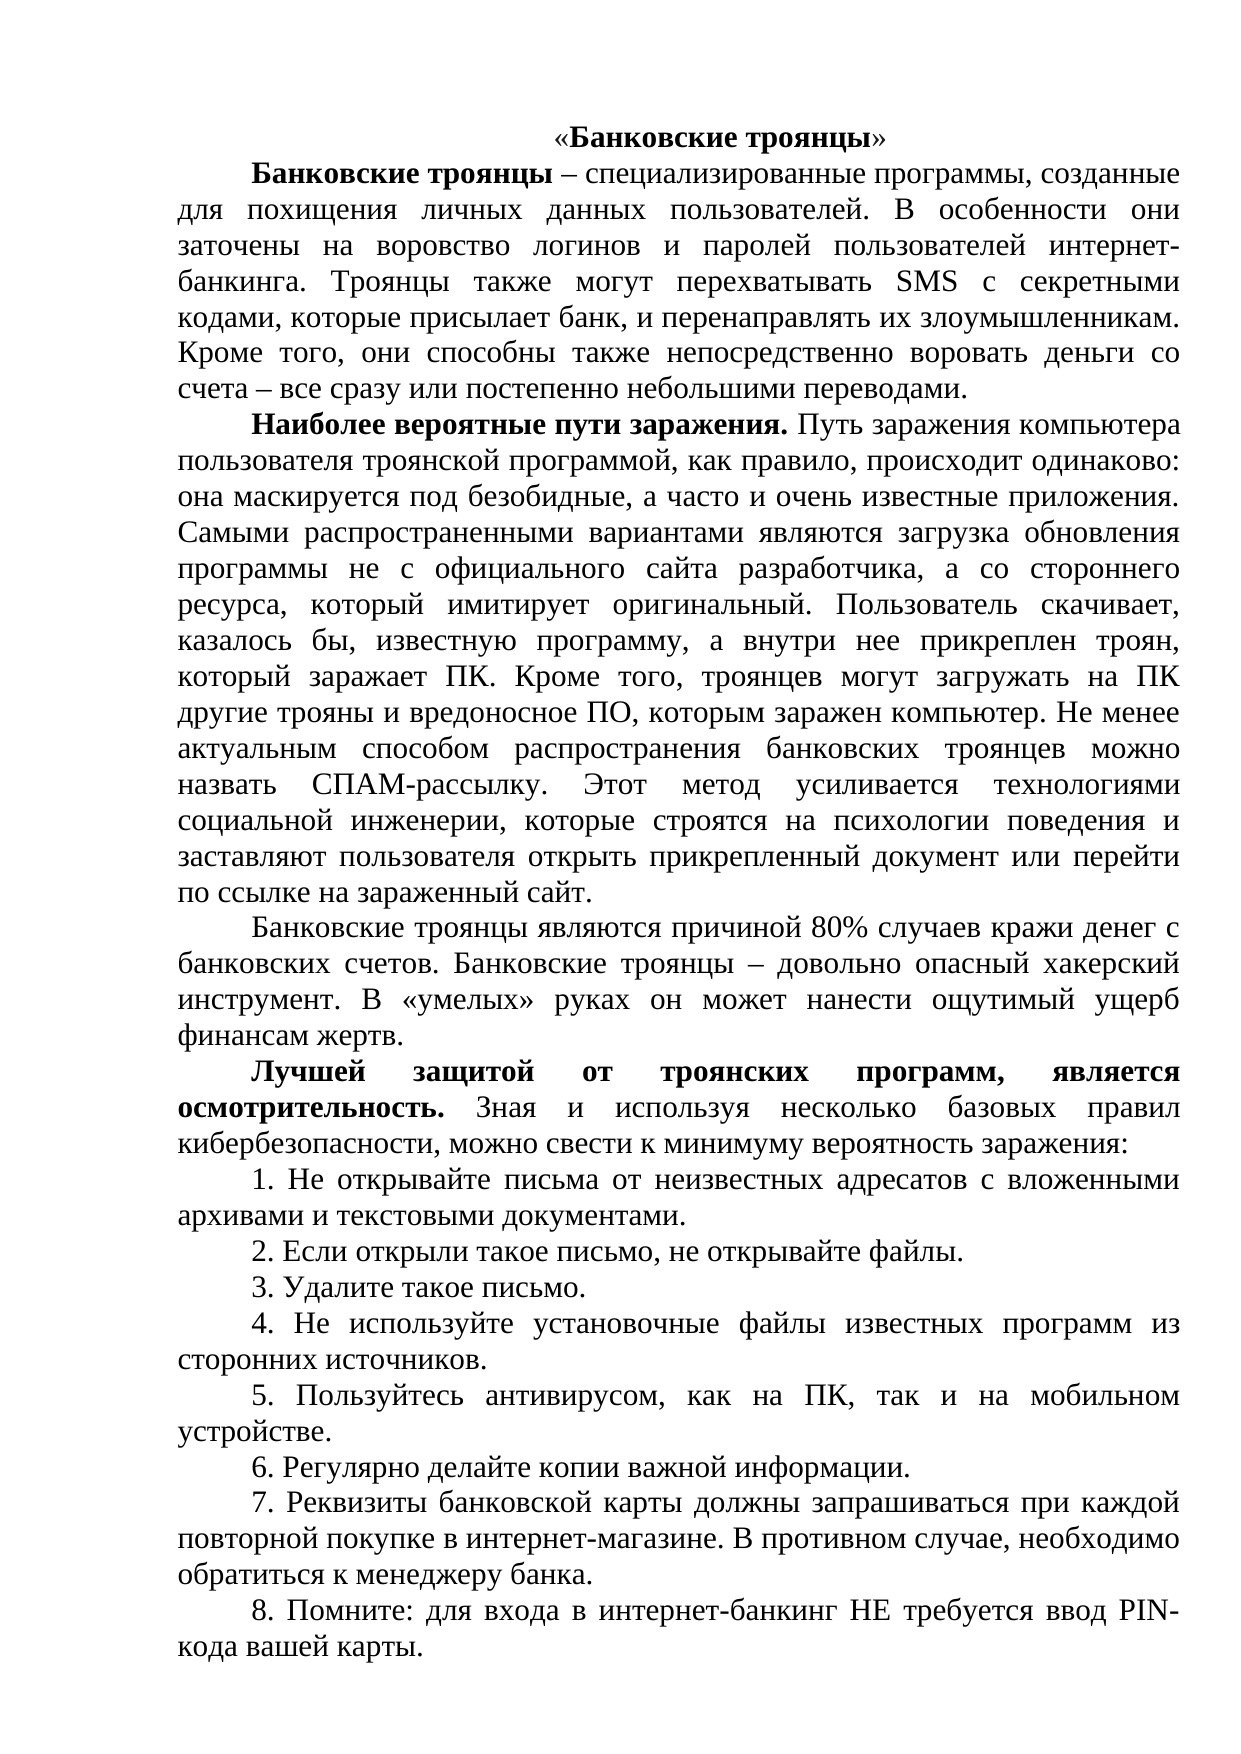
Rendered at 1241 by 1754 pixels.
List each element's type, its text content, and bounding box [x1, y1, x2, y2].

text 6. Регулярно делайте копии важной информации. [177, 1448, 1181, 1484]
text 2. Если открыли такое письмо, не открывайте файлы. [177, 1232, 1181, 1268]
text 5. Пользуйтесь антивирусом, как на ПК, так и на мобильном устройстве. [177, 1376, 1181, 1448]
text Банковские троянцы – специализированные программы, созданные для похищения личных данных пользователей. В особенности они заточены на воровство логинов и паролей пользователей интернет-банкинга. Троянцы также могут перехватывать SMS с секретными кодами, которые присылает банк, и перенаправлять их злоумышленникам. Кроме того, они способны также непосредственно воровать деньги со счета – все сразу или постепенно небольшими переводами. [177, 154, 1181, 406]
text Лучшей защитой от троянских программ, является осмотрительность. Зная и используя несколько базовых правил кибербезопасности, можно свести к минимуму вероятность заражения: [177, 1052, 1181, 1160]
text 3. Удалите такое письмо. [177, 1268, 1181, 1304]
text Банковские троянцы являются причиной 80% случаев кражи денег с банковских счетов. Банковские троянцы – довольно опасный хакерский инструмент. В «умелых» руках он может нанести ощутимый ущерб финансам жертв. [177, 909, 1181, 1052]
text 4. Не используйте установочные файлы известных программ из сторонних источников. [177, 1304, 1181, 1376]
text Наиболее вероятные пути заражения. Путь заражения компьютера пользователя троянской программой, как правило, происходит одинаково: она маскируется под безобидные, а часто и очень известные приложения. Самыми распространенными вариантами являются загрузка обновления программы не с официального сайта разработчика, а со стороннего ресурса, который имитирует оригинальный. Пользователь скачивает, казалось бы, известную программу, а внутри нее прикреплен троян, который заражает ПК. Кроме того, троянцев могут загружать на ПК другие трояны и вредоносное ПО, которым заражен компьютер. Не менее актуальным способом распространения банковских троянцев можно назвать СПАМ-рассылку. Этот метод усиливается технологиями социальной инженерии, которые строятся на психологии поведения и заставляют пользователя открыть прикрепленный документ или перейти по ссылке на зараженный сайт. [177, 406, 1181, 909]
text 8. Помните: для входа в интернет-банкинг НЕ требуется ввод PIN-кода вашей карты. [177, 1592, 1181, 1663]
text 1. Не открывайте письма от неизвестных адресатов с вложенными архивами и текстовыми документами. [177, 1160, 1181, 1232]
text «Банковские троянцы» [177, 118, 1181, 154]
text 7. Реквизиты банковской карты должны запрашиваться при каждой повторной покупке в интернет-магазине. В противном случае, необходимо обратиться к менеджеру банка. [177, 1484, 1181, 1592]
